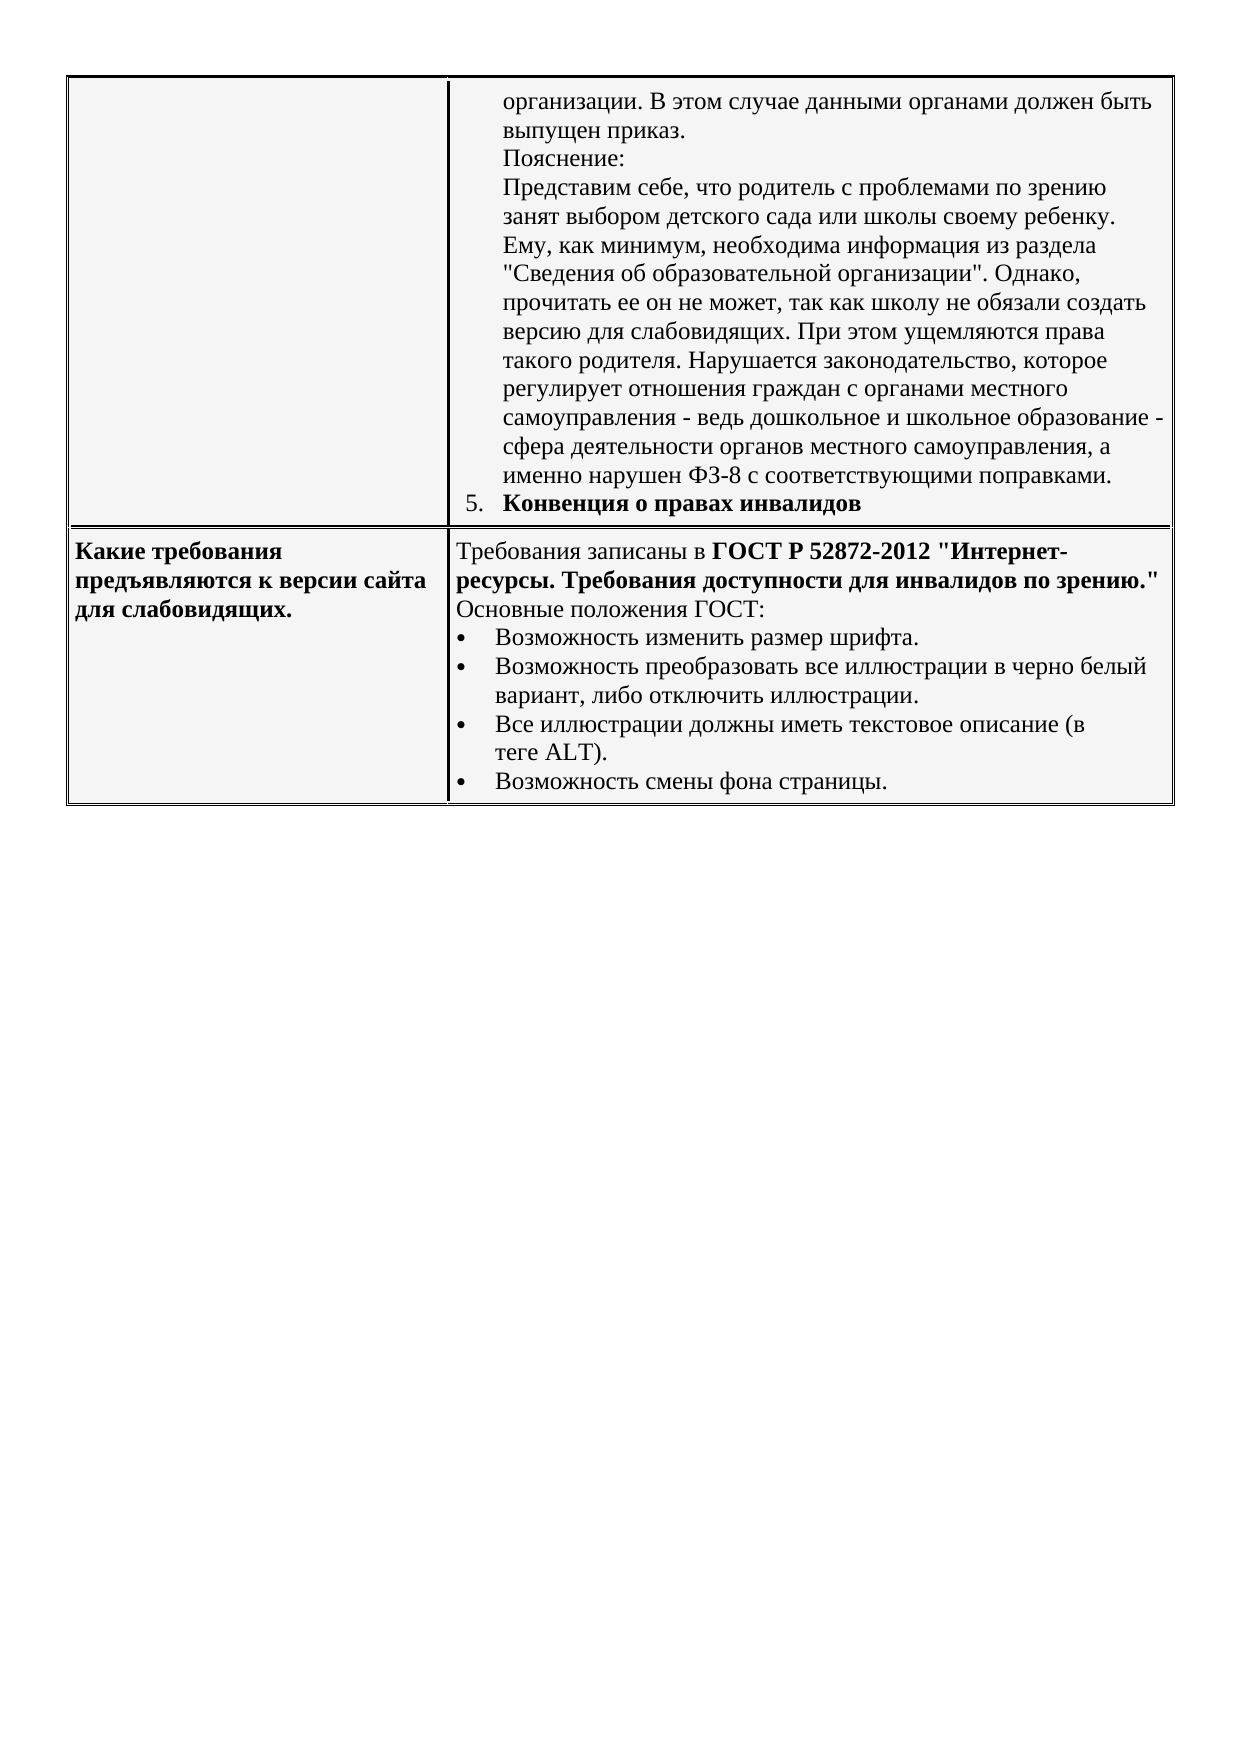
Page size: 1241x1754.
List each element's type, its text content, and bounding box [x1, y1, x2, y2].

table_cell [69, 77, 448, 525]
table_cell Какие требования предъявляются к версии сайта для слабовидящих. [69, 525, 448, 803]
table_cell Требования записаны в ГОСТ Р 52872-2012 "Интернет-ресурсы. Требования доступности для инвалидов по зрению." Основные положения ГОСТ: Возможность изменить размер шрифта. Возможность преобразовать все иллюстрации в черно белый вариант, либо отключить иллюстрации. Все иллюстрации должны иметь текстовое описание (в теге ALT). Возможность смены фона страницы. [448, 525, 1172, 803]
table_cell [448, 78, 1172, 525]
